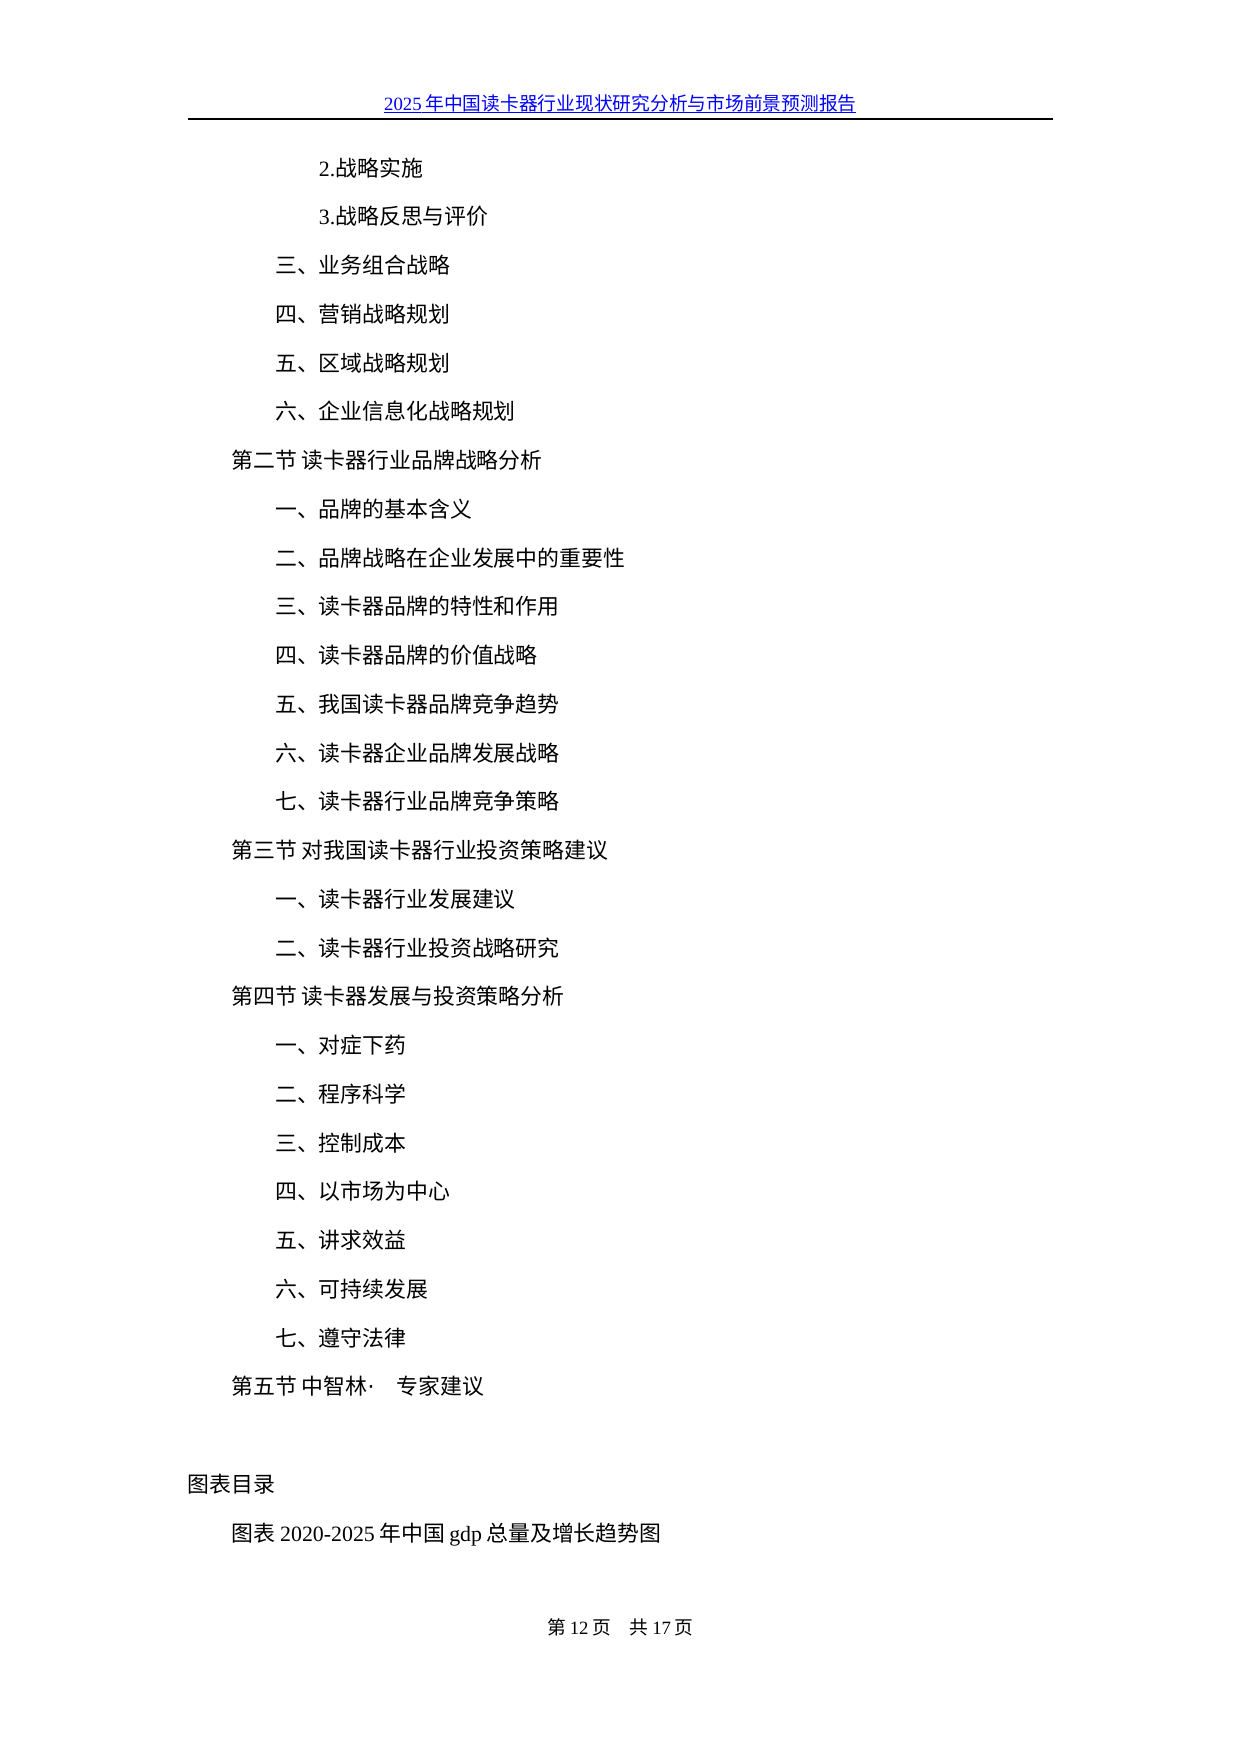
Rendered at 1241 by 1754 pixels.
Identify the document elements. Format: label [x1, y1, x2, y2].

text [187, 150, 1053, 1548]
